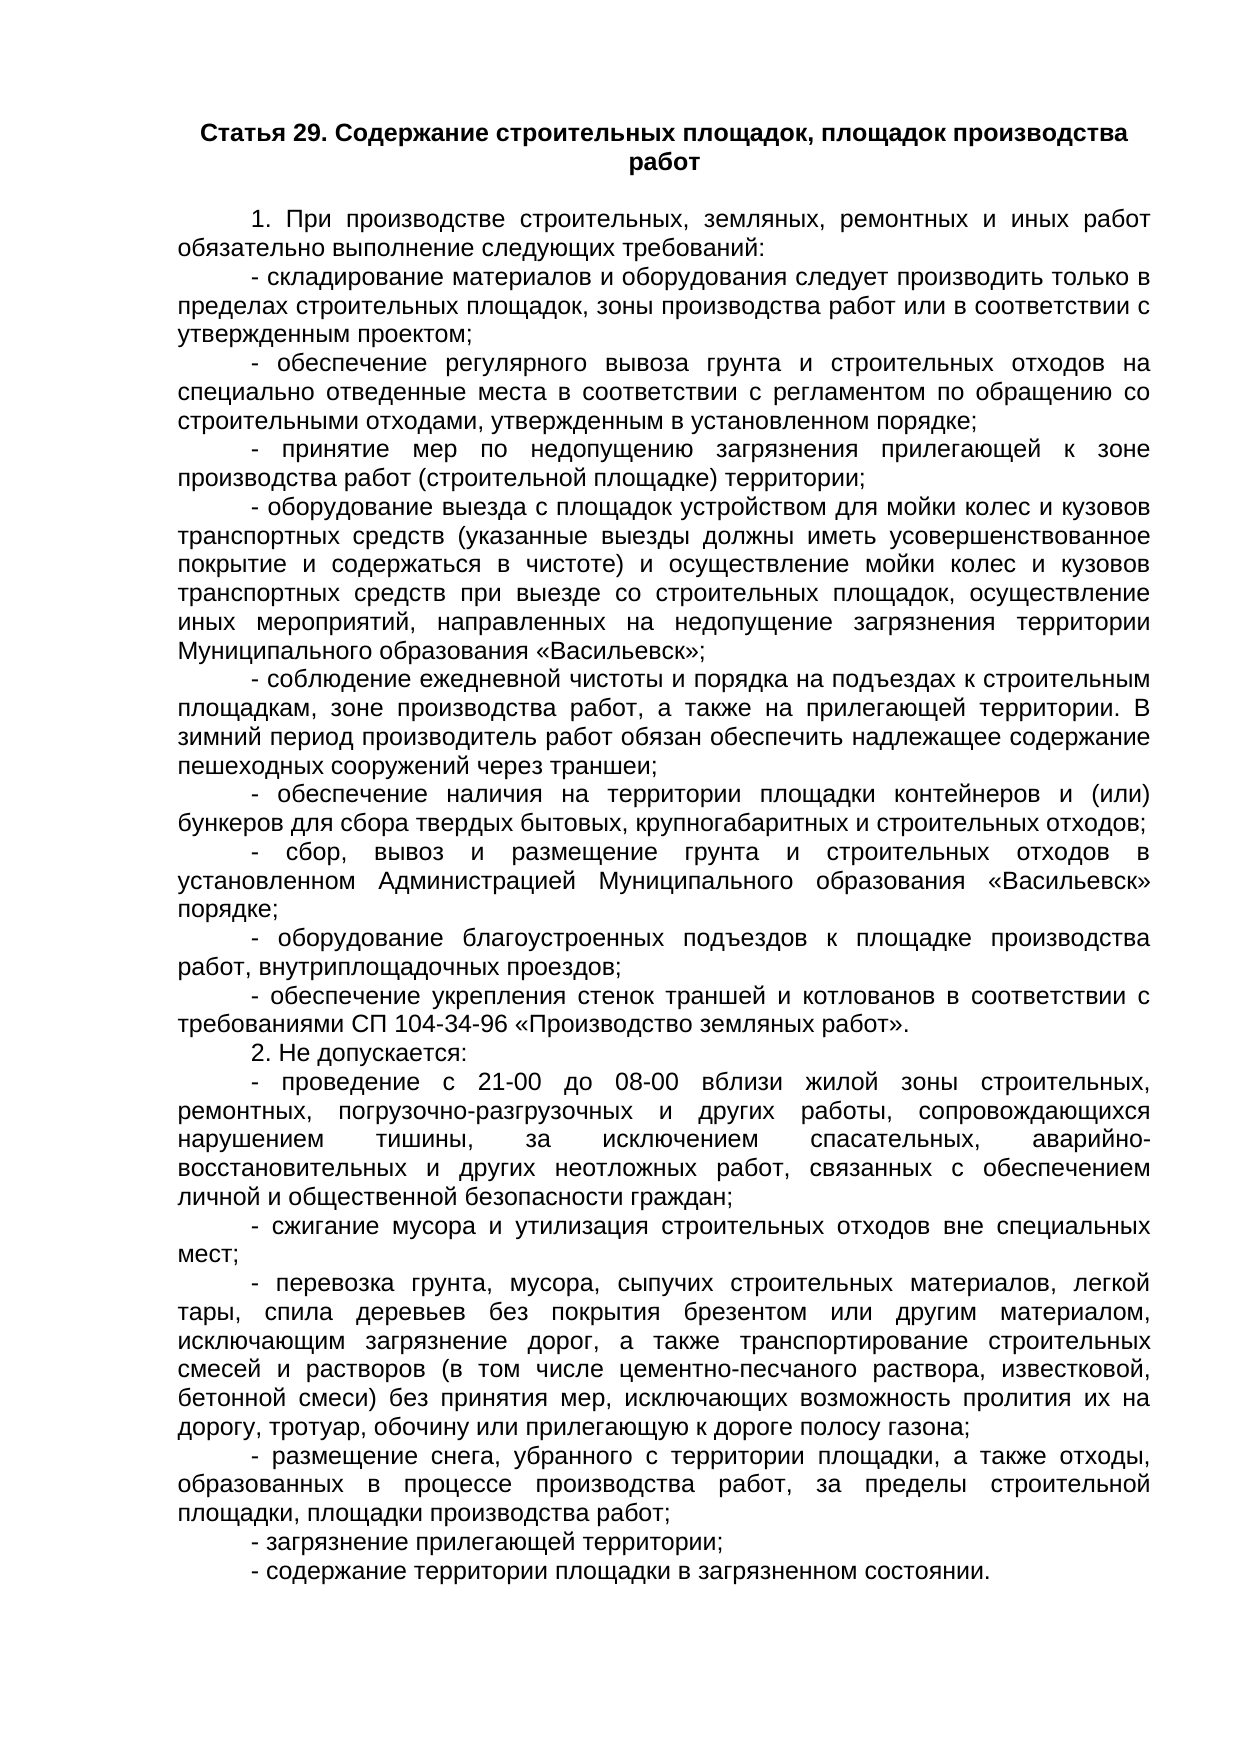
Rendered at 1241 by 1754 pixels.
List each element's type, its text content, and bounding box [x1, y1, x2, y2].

text - проведение с 21-00 до 08-00 вблизи жилой зоны строительных, ремонтных, погрузочно-разгрузочных и других работы, сопровождающихся нарушением тишины, за исключением спасательных, аварийно-восстановительных и других неотложных работ, связанных с обеспечением личной и общественной безопасности граждан; [177, 1067, 1152, 1211]
text - сбор, вывоз и размещение грунта и строительных отходов в установленном Администрацией Муниципального образования «Васильевск» порядке; [177, 837, 1152, 923]
text - обеспечение наличия на территории площадки контейнеров и (или) бункеров для сбора твердых бытовых, крупногабаритных и строительных отходов; [177, 779, 1152, 837]
text 1. При производстве строительных, земляных, ремонтных и иных работ обязательно выполнение следующих требований: [177, 204, 1152, 262]
text - обеспечение укрепления стенок траншей и котлованов в соответствии с требованиями СП 104-34-96 «Производство земляных работ». [177, 981, 1152, 1038]
text - оборудование выезда с площадок устройством для мойки колес и кузовов транспортных средств (указанные выезды должны иметь усовершенствованное покрытие и содержаться в чистоте) и осуществление мойки колес и кузовов транспортных средств при выезде со строительных площадок, осуществление иных мероприятий, направленных на недопущение загрязнения территории Муниципального образования «Васильевск»; [177, 492, 1152, 664]
text - складирование материалов и оборудования следует производить только в пределах строительных площадок, зоны производства работ или в соответствии с утвержденным проектом; [177, 262, 1152, 348]
text - сжигание мусора и утилизация строительных отходов вне специальных мест; [177, 1211, 1152, 1268]
text - загрязнение прилегающей территории; [177, 1527, 1152, 1556]
text - содержание территории площадки в загрязненном состоянии. [177, 1556, 1152, 1584]
text 2. Не допускается: [177, 1038, 1152, 1067]
text Статья 29. Содержание строительных площадок, площадок производства работ [177, 118, 1152, 176]
text - соблюдение ежедневной чистоты и порядка на подъездах к строительным площадкам, зоне производства работ, а также на прилегающей территории. В зимний период производитель работ обязан обеспечить надлежащее содержание пешеходных сооружений через траншеи; [177, 664, 1152, 779]
text - размещение снега, убранного с территории площадки, а также отходы, образованных в процессе производства работ, за пределы строительной площадки, площадки производства работ; [177, 1441, 1152, 1527]
text - перевозка грунта, мусора, сыпучих строительных материалов, легкой тары, спила деревьев без покрытия брезентом или другим материалом, исключающим загрязнение дорог, а также транспортирование строительных смесей и растворов (в том числе цементно-песчаного раствора, известковой, бетонной смеси) без принятия мер, исключающих возможность пролития их на дорогу, тротуар, обочину или прилегающую к дороге полосу газона; [177, 1268, 1152, 1441]
text - оборудование благоустроенных подъездов к площадке производства работ, внутриплощадочных проездов; [177, 923, 1152, 981]
text - обеспечение регулярного вывоза грунта и строительных отходов на специально отведенные места в соответствии с регламентом по обращению со строительными отходами, утвержденным в установленном порядке; [177, 348, 1152, 434]
text - принятие мер по недопущению загрязнения прилегающей к зоне производства работ (строительной площадке) территории; [177, 434, 1152, 492]
